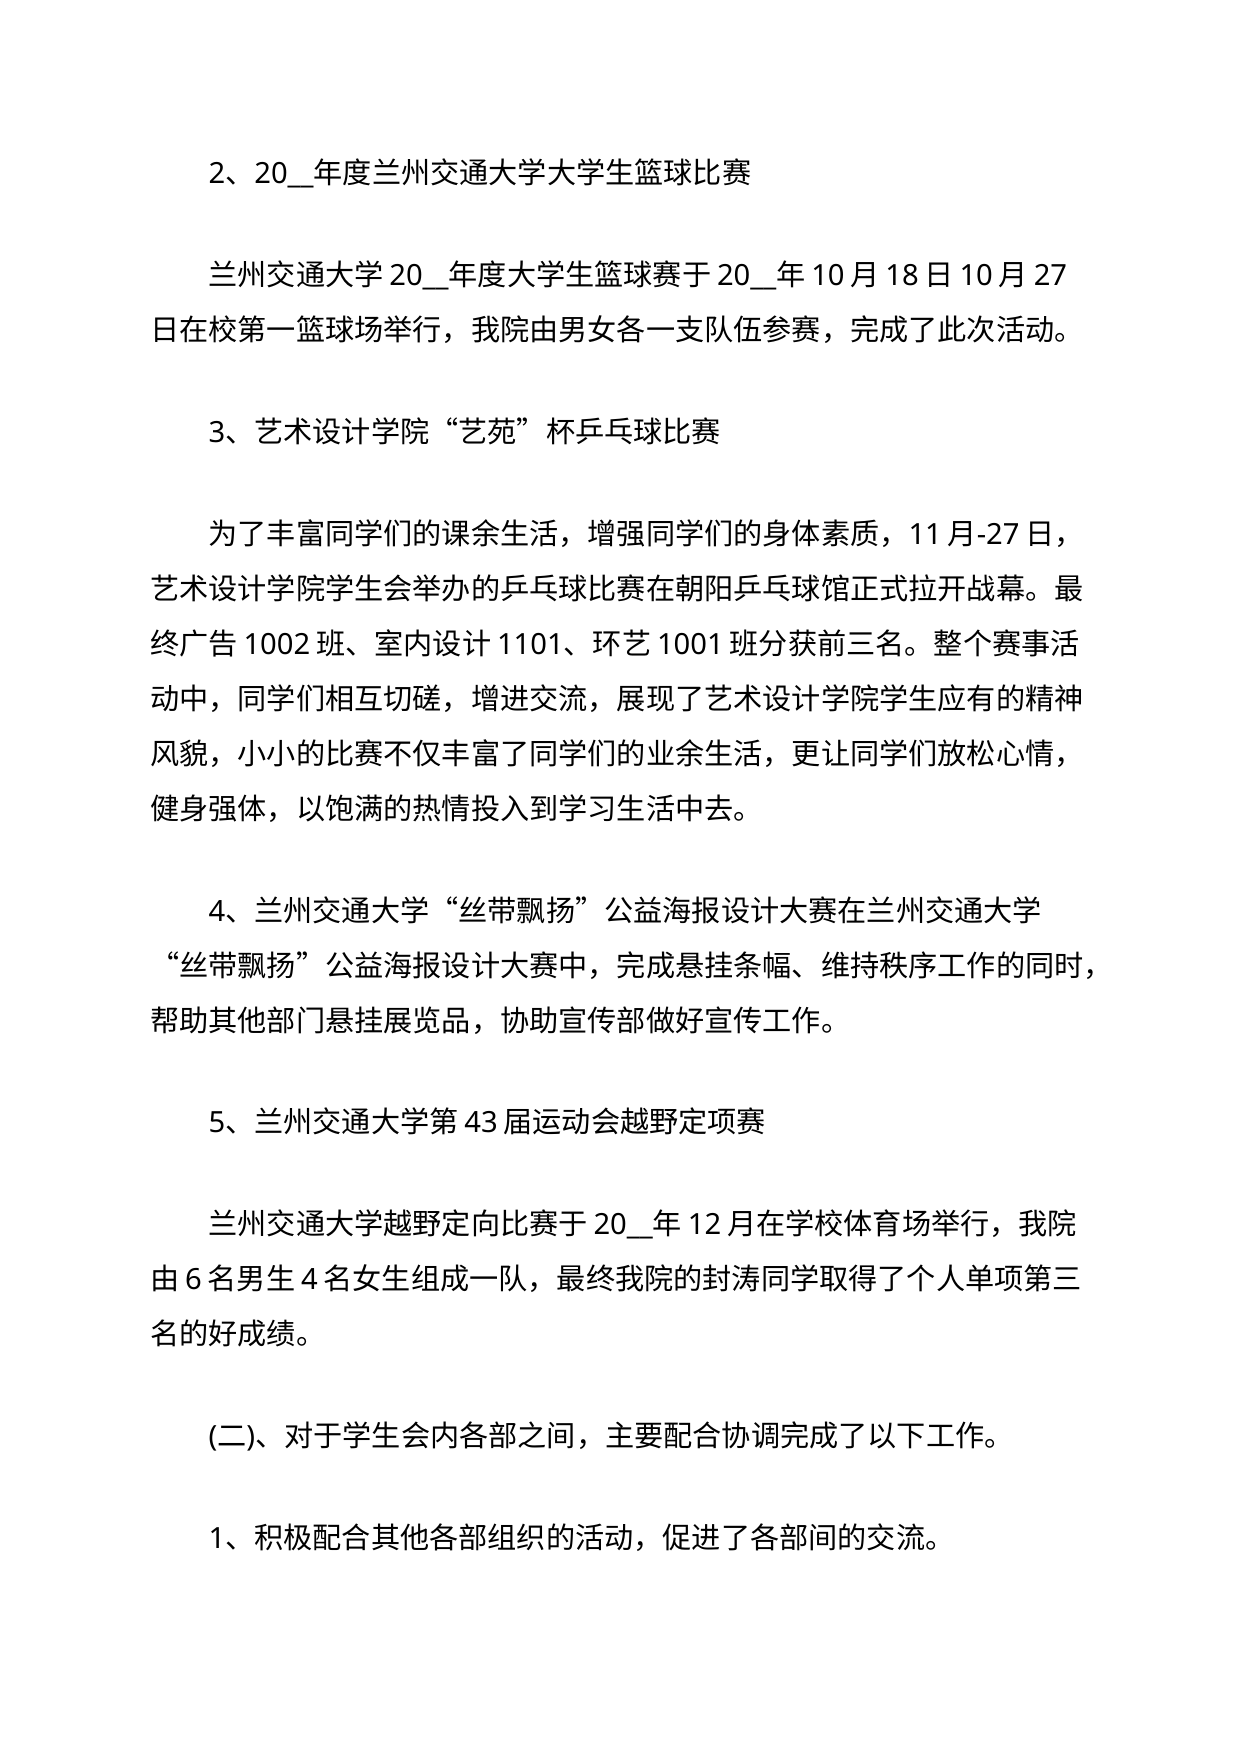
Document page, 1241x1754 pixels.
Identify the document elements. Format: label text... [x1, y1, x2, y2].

text 1、积极配合其他各部组织的活动，促进了各部间的交流。 [150, 1514, 1090, 1557]
text 2、20__年度兰州交通大学大学生篮球比赛 [150, 150, 1090, 192]
text 兰州交通大学20__年度大学生篮球赛于20__年10月18日10月27日在校第一篮球场举行，我院由男女各一支队伍参赛，完成了此次活动。 [150, 252, 1090, 349]
text 3、艺术设计学院“艺苑”杯乒乓球比赛 [150, 409, 1090, 451]
text 5、兰州交通大学第43届运动会越野定项赛 [150, 1099, 1090, 1141]
text 兰州交通大学越野定向比赛于20__年12月在学校体育场举行，我院由6名男生4名女生组成一队，最终我院的封涛同学取得了个人单项第三名的好成绩。 [150, 1201, 1090, 1353]
text 4、兰州交通大学“丝带飘扬”公益海报设计大赛在兰州交通大学“丝带飘扬”公益海报设计大赛中，完成悬挂条幅、维持秩序工作的同时，帮助其他部门悬挂展览品，协助宣传部做好宣传工作。 [150, 887, 1090, 1039]
text (二)、对于学生会内各部之间，主要配合协调完成了以下工作。 [150, 1413, 1090, 1455]
text 为了丰富同学们的课余生活，增强同学们的身体素质，11月-27日，艺术设计学院学生会举办的乒乓球比赛在朝阳乒乓球馆正式拉开战幕。最终广告1002班、室内设计1101、环艺1001班分获前三名。整个赛事活动中，同学们相互切磋，增进交流，展现了艺术设计学院学生应有的精神风貌，小小的比赛不仅丰富了同学们的业余生活，更让同学们放松心情，健身强体，以饱满的热情投入到学习生活中去。 [150, 511, 1090, 828]
